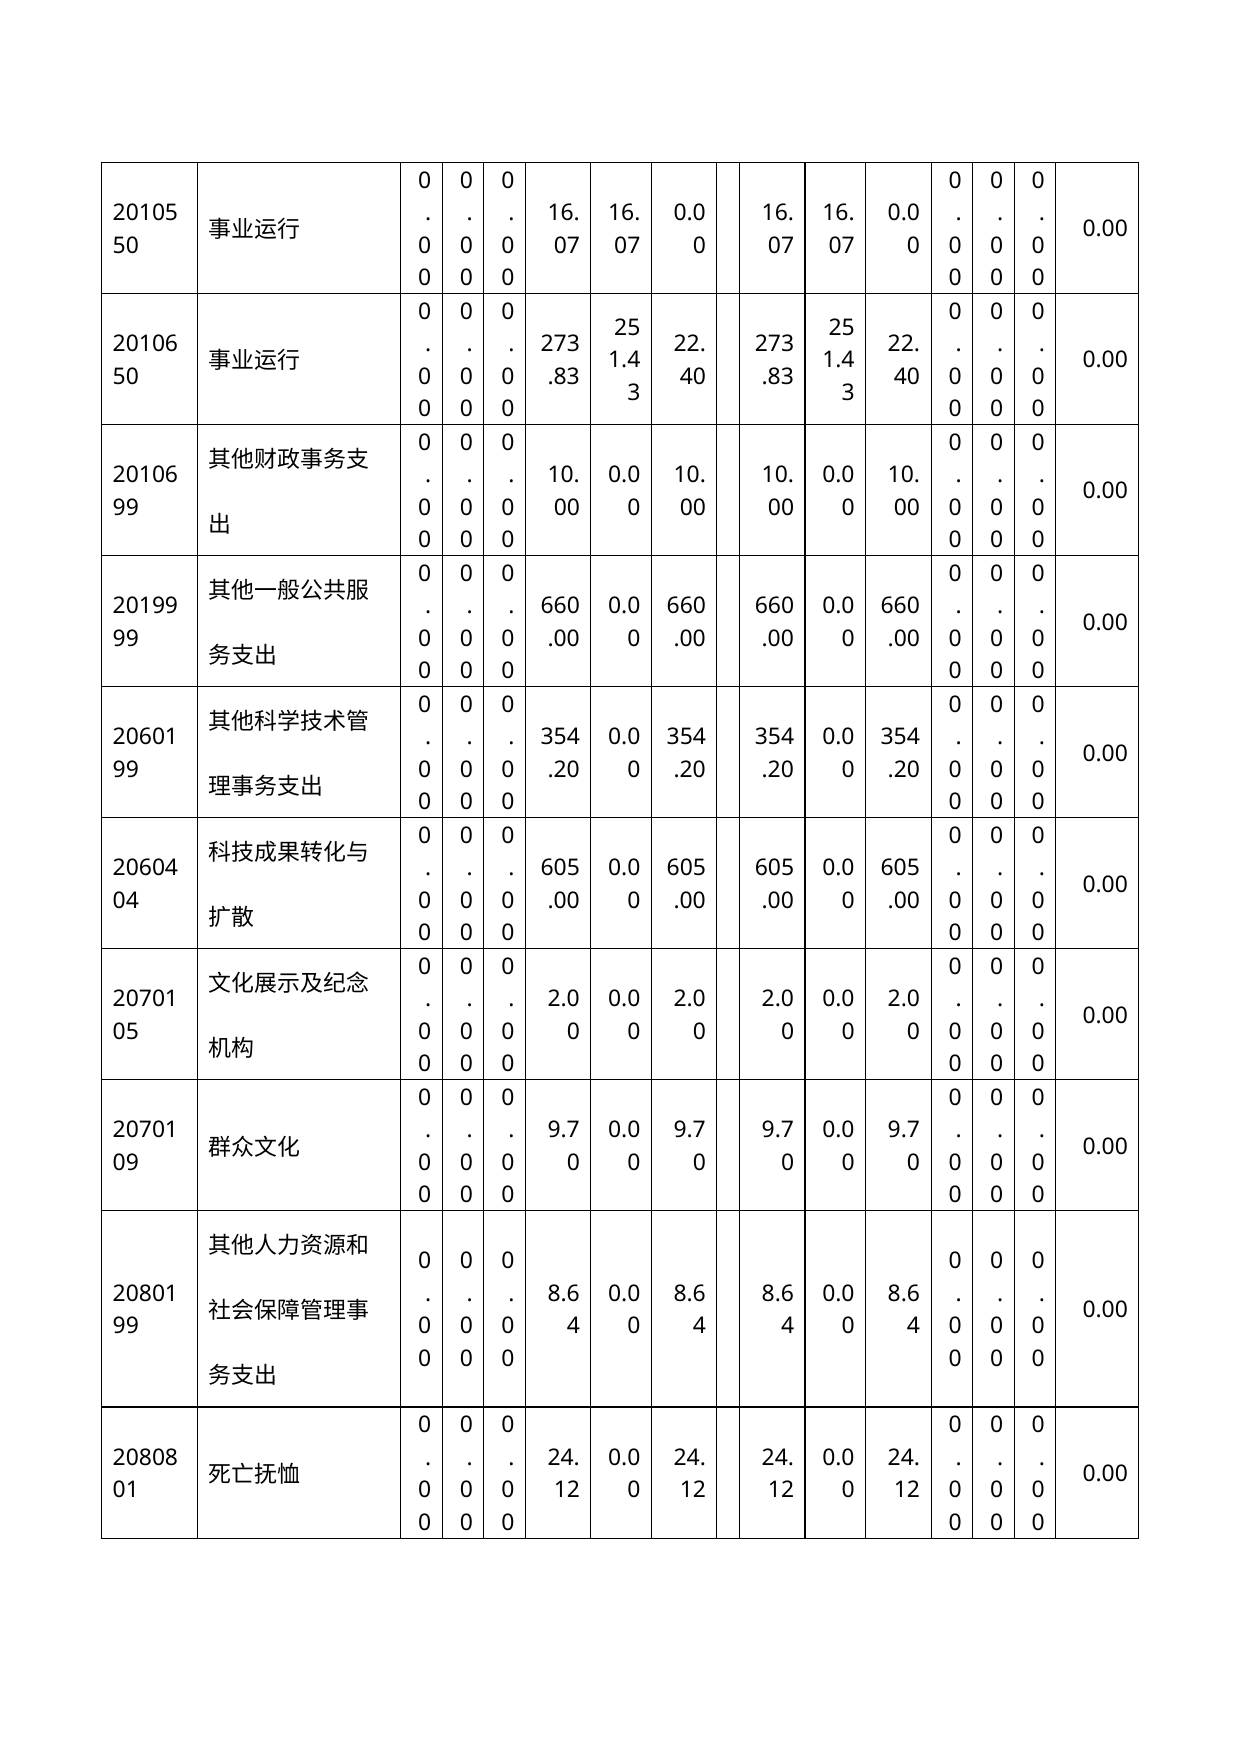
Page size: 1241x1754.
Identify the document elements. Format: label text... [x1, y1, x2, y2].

table_cell 2080801 [102, 1408, 197, 1537]
table_cell 0.00 [591, 1211, 651, 1406]
table_cell 0.00 [484, 556, 525, 686]
table_cell 22.40 [866, 294, 931, 424]
table_cell 事业运行 [198, 163, 400, 293]
table_cell 0.00 [973, 1211, 1014, 1406]
table_cell 0.00 [652, 163, 716, 293]
table_cell 9.70 [652, 1080, 716, 1210]
table_cell 2019999 [102, 556, 197, 686]
table_cell [717, 818, 739, 948]
table_cell 8.64 [652, 1211, 716, 1406]
table_cell 0.00 [1015, 294, 1055, 424]
table_cell 0.00 [932, 1408, 972, 1537]
table_cell 0.00 [443, 818, 483, 948]
table_cell 0.00 [1056, 163, 1138, 293]
table_cell 0.00 [932, 818, 972, 948]
table_cell 2.00 [652, 949, 716, 1079]
table_cell 0.00 [932, 687, 972, 817]
table_cell [717, 163, 739, 293]
table_cell 0.00 [932, 163, 972, 293]
table_cell 0.00 [591, 1408, 651, 1537]
table_cell 0.00 [443, 1211, 483, 1406]
table_cell 9.70 [866, 1080, 931, 1210]
table_cell 0.00 [1056, 949, 1138, 1079]
table_cell 660.00 [526, 556, 590, 686]
table_cell 24.12 [652, 1408, 716, 1537]
table_cell 10.00 [866, 425, 931, 555]
table_cell 2010650 [102, 294, 197, 424]
table_cell 0.00 [932, 556, 972, 686]
table_cell 0.00 [1056, 687, 1138, 817]
table_cell 0.00 [591, 818, 651, 948]
table_cell 0.00 [932, 949, 972, 1079]
table_cell 16.07 [526, 163, 590, 293]
table_cell 605.00 [740, 818, 804, 948]
table_cell 0.00 [443, 687, 483, 817]
table_cell 其他一般公共服务支出 [198, 556, 400, 686]
table_cell 2070109 [102, 1080, 197, 1210]
table_cell 354.20 [740, 687, 804, 817]
table_cell 354.20 [652, 687, 716, 817]
table_cell 0.00 [973, 818, 1014, 948]
table_cell 0.00 [401, 425, 442, 555]
table_cell 16.07 [591, 163, 651, 293]
table_cell 2010550 [102, 163, 197, 293]
table_cell 0.00 [484, 294, 525, 424]
table_cell 0.00 [484, 425, 525, 555]
table_cell 0.00 [401, 1211, 442, 1406]
table_cell 0.00 [932, 294, 972, 424]
table_cell 0.00 [1015, 949, 1055, 1079]
table_cell 0.00 [806, 949, 865, 1079]
table_cell 660.00 [866, 556, 931, 686]
table_cell 251.43 [591, 294, 651, 424]
table_cell 科技成果转化与扩散 [198, 818, 400, 948]
table_cell 0.00 [1015, 687, 1055, 817]
table_cell 2.00 [740, 949, 804, 1079]
table_cell 0.00 [1015, 556, 1055, 686]
table_cell 0.00 [443, 949, 483, 1079]
table_cell 0.00 [806, 1408, 865, 1537]
table_cell [717, 1408, 739, 1537]
table_cell 0.00 [1056, 1211, 1138, 1406]
table_cell [717, 1211, 739, 1406]
table_cell 0.00 [1015, 425, 1055, 555]
table_cell [717, 294, 739, 424]
table_cell 0.00 [973, 949, 1014, 1079]
table_cell 0.00 [443, 425, 483, 555]
table_cell 0.00 [1056, 1408, 1138, 1537]
table_cell 0.00 [973, 1408, 1014, 1537]
table_cell 文化展示及纪念机构 [198, 949, 400, 1079]
table_cell 0.00 [443, 163, 483, 293]
table_cell 其他财政事务支出 [198, 425, 400, 555]
table_cell 660.00 [652, 556, 716, 686]
table_cell 0.00 [932, 1080, 972, 1210]
table_cell 0.00 [401, 687, 442, 817]
table_cell 0.00 [443, 1408, 483, 1537]
table_cell 0.00 [973, 294, 1014, 424]
table_cell 0.00 [484, 818, 525, 948]
table_cell 24.12 [526, 1408, 590, 1537]
table_cell 9.70 [740, 1080, 804, 1210]
table_cell 其他科学技术管理事务支出 [198, 687, 400, 817]
table_cell 0.00 [401, 163, 442, 293]
table_cell 251.43 [806, 294, 865, 424]
table_cell 354.20 [866, 687, 931, 817]
table_cell 0.00 [1015, 818, 1055, 948]
table_cell [717, 1080, 739, 1210]
table_cell 0.00 [484, 1211, 525, 1406]
table_cell 0.00 [1056, 294, 1138, 424]
table_cell 0.00 [806, 1211, 865, 1406]
table_cell 2070105 [102, 949, 197, 1079]
table_cell 0.00 [866, 163, 931, 293]
table_cell 2.00 [866, 949, 931, 1079]
table_cell 0.00 [973, 687, 1014, 817]
table_cell 0.00 [401, 1080, 442, 1210]
table_cell 0.00 [806, 556, 865, 686]
table_cell 事业运行 [198, 294, 400, 424]
table_cell [717, 949, 739, 1079]
table_cell 0.00 [443, 556, 483, 686]
table_cell 273.83 [740, 294, 804, 424]
table_cell 0.00 [1056, 818, 1138, 948]
table_cell 0.00 [591, 425, 651, 555]
table_cell 0.00 [484, 1408, 525, 1537]
table_cell 10.00 [740, 425, 804, 555]
table_cell 8.64 [866, 1211, 931, 1406]
table_cell [717, 425, 739, 555]
table_cell 其他人力资源和社会保障管理事务支出 [198, 1211, 400, 1406]
table_cell 2060199 [102, 687, 197, 817]
table_cell 0.00 [1015, 1408, 1055, 1537]
table_cell 0.00 [1015, 163, 1055, 293]
table_cell 605.00 [526, 818, 590, 948]
table_cell 0.00 [443, 294, 483, 424]
table_cell 0.00 [1056, 1080, 1138, 1210]
table_cell 2010699 [102, 425, 197, 555]
table_cell 16.07 [740, 163, 804, 293]
table_cell 8.64 [740, 1211, 804, 1406]
table_cell 0.00 [932, 1211, 972, 1406]
table_cell 8.64 [526, 1211, 590, 1406]
table_cell 10.00 [526, 425, 590, 555]
table_cell 9.70 [526, 1080, 590, 1210]
table_cell 0.00 [591, 1080, 651, 1210]
table_cell 605.00 [866, 818, 931, 948]
table_cell 2080199 [102, 1211, 197, 1406]
table_cell 0.00 [484, 687, 525, 817]
table_cell 273.83 [526, 294, 590, 424]
table_cell 0.00 [806, 687, 865, 817]
table_cell 0.00 [591, 556, 651, 686]
table_cell 0.00 [401, 1408, 442, 1537]
table_cell 0.00 [484, 949, 525, 1079]
table_cell 0.00 [1056, 425, 1138, 555]
table_cell 0.00 [484, 1080, 525, 1210]
table_cell 0.00 [1056, 556, 1138, 686]
table_cell 0.00 [806, 818, 865, 948]
table_cell 0.00 [1015, 1211, 1055, 1406]
table_cell 0.00 [973, 1080, 1014, 1210]
table_cell 0.00 [973, 163, 1014, 293]
table_cell [717, 687, 739, 817]
table_cell 0.00 [973, 425, 1014, 555]
table_cell 0.00 [484, 163, 525, 293]
table_cell 0.00 [401, 294, 442, 424]
table_cell [717, 556, 739, 686]
table_cell 2060404 [102, 818, 197, 948]
table_cell 0.00 [401, 949, 442, 1079]
table_cell 0.00 [591, 687, 651, 817]
table_cell 死亡抚恤 [198, 1408, 400, 1537]
table_cell 0.00 [973, 556, 1014, 686]
table_cell 0.00 [932, 425, 972, 555]
table_cell 群众文化 [198, 1080, 400, 1210]
table_cell 22.40 [652, 294, 716, 424]
table_cell 24.12 [866, 1408, 931, 1537]
table_cell 660.00 [740, 556, 804, 686]
table_cell 0.00 [806, 1080, 865, 1210]
table_cell 0.00 [806, 425, 865, 555]
table_cell 0.00 [401, 556, 442, 686]
table_cell 605.00 [652, 818, 716, 948]
table_cell 354.20 [526, 687, 590, 817]
table_cell 16.07 [806, 163, 865, 293]
table_cell 0.00 [591, 949, 651, 1079]
table_cell 0.00 [401, 818, 442, 948]
table_cell 24.12 [740, 1408, 804, 1537]
table_cell 10.00 [652, 425, 716, 555]
table_cell 2.00 [526, 949, 590, 1079]
table_cell 0.00 [443, 1080, 483, 1210]
table_cell 0.00 [1015, 1080, 1055, 1210]
